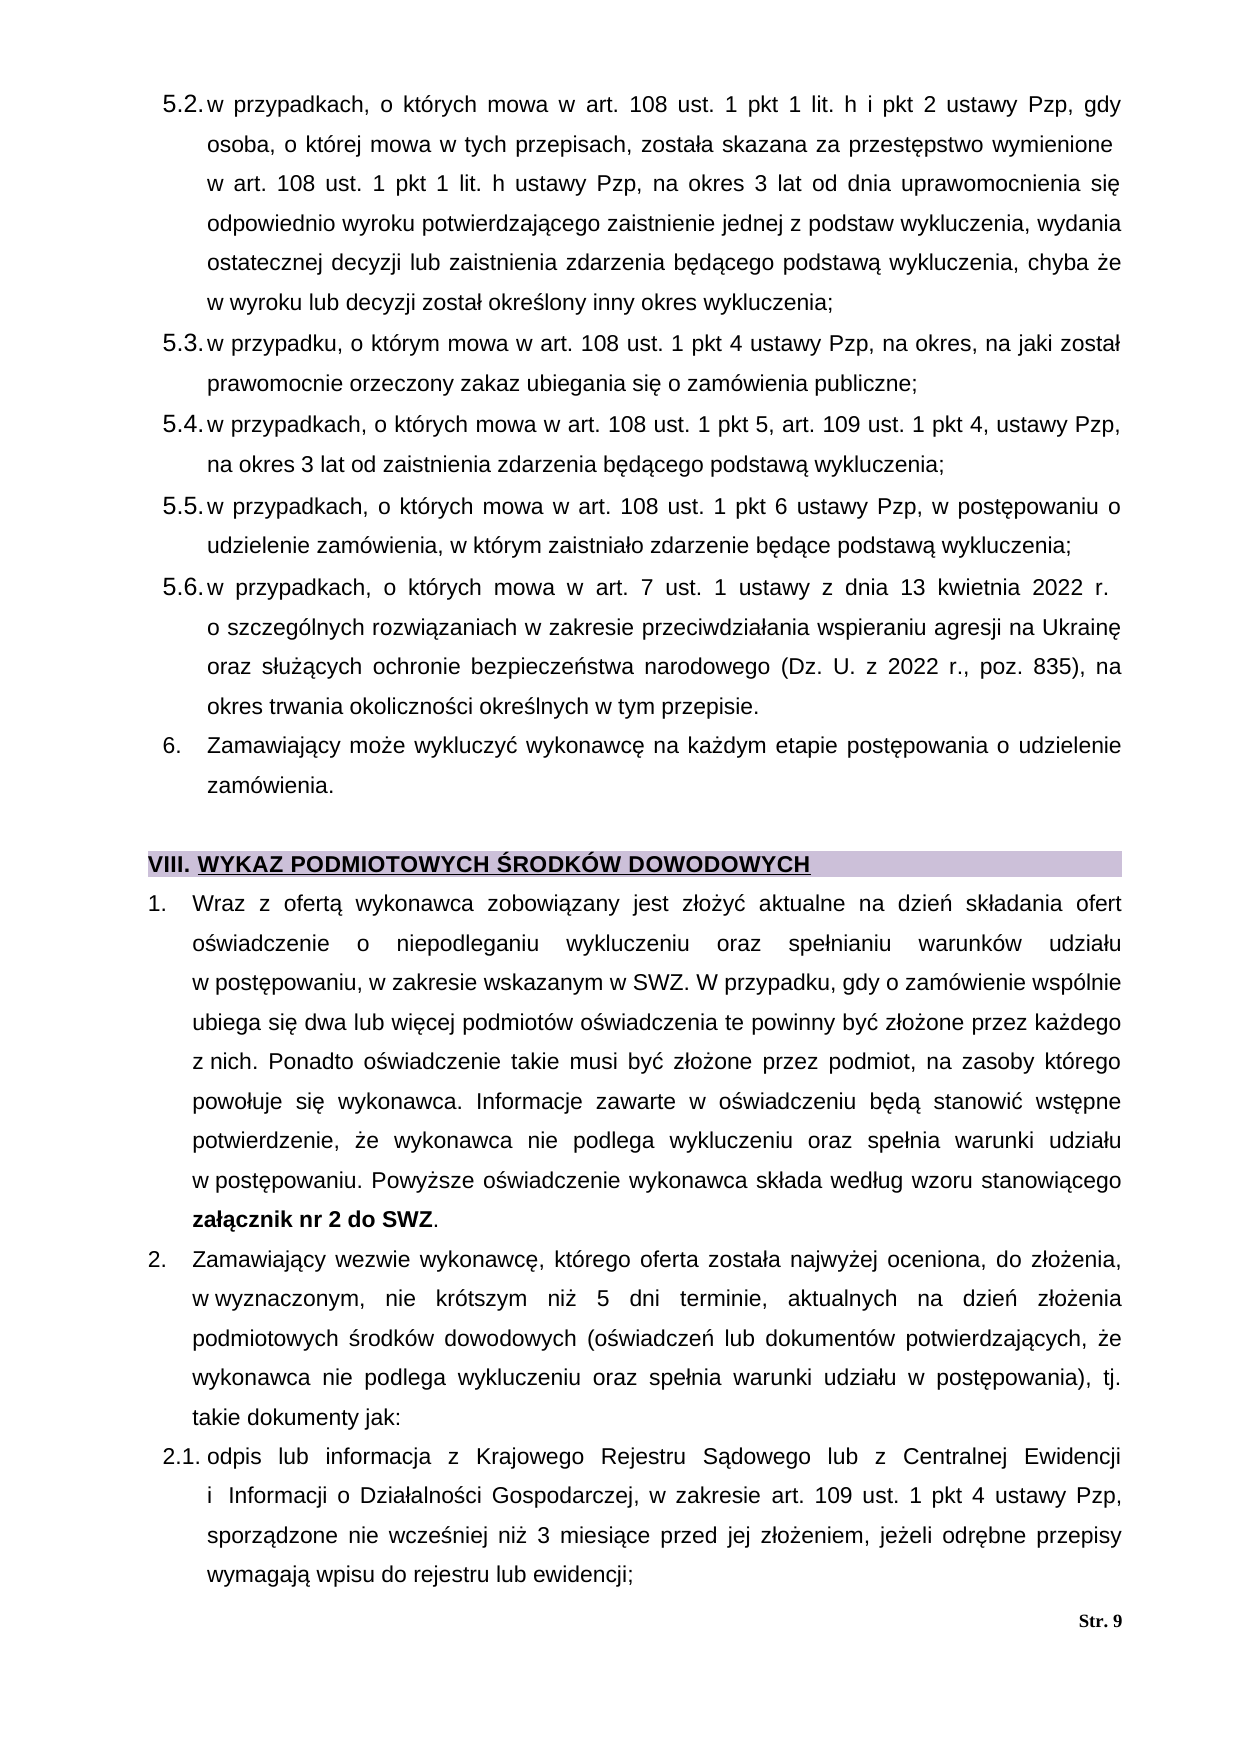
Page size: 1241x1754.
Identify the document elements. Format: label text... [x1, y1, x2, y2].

list w przypadkach, o których mowa w art. 108 ust. 1 pkt 1 lit. h i pkt 2 ustawy Pzp, gdy osoba, o której mowa w tych przepisach, została skazana za przestępstwo wymienione w art. 108 ust. 1 pkt 1 lit. h ustawy Pzp, na okres 3 lat od dnia uprawomocnienia się odpowiednio wyroku potwierdzającego zaistnienie jednej z podstaw wykluczenia, wydania ostatecznej decyzji lub zaistnienia zdarzenia będącego podstawą wykluczenia, chyba że w wyroku lub decyzji został określony inny okres wykluczenia; [162, 89, 1122, 315]
list Wraz z ofertą wykonawca zobowiązany jest złożyć aktualne na dzień składania ofert oświadczenie o niepodleganiu wykluczeniu oraz spełnianiu warunków udziału w postępowaniu, w zakresie wskazanym w SWZ. W przypadku, gdy o zamówienie wspólnie ubiega się dwa lub więcej podmiotów oświadczenia te powinny być złożone przez każdego z nich. Ponadto oświadczenie takie musi być złożone przez podmiot, na zasoby którego powołuje się wykonawca. Informacje zawarte w oświadczeniu będą stanowić wstępne potwierdzenie, że wykonawca nie podlega wykluczeniu oraz spełnia warunki udziału w postępowaniu. Powyższe oświadczenie wykonawca składa według wzoru stanowiącego załącznik nr 2 do SWZ. [148, 890, 1122, 1232]
list w przypadkach, o których mowa w art. 108 ust. 1 pkt 6 ustawy Pzp, w postępowaniu o udzielenie zamówienia, w którym zaistniało zdarzenie będące podstawą wykluczenia; [162, 491, 1122, 559]
subtitle VIII. WYKAZ PODMIOTOWYCH ŚRODKÓW DOWODOWYCH [148, 851, 1122, 877]
list w przypadku, o którym mowa w art. 108 ust. 1 pkt 4 ustawy Pzp, na okres, na jaki został prawomocnie orzeczony zakaz ubiegania się o zamówienia publiczne; [162, 328, 1122, 396]
list w przypadkach, o których mowa w art. 108 ust. 1 pkt 5, art. 109 ust. 1 pkt 4, ustawy Pzp, na okres 3 lat od zaistnienia zdarzenia będącego podstawą wykluczenia; [162, 409, 1122, 477]
list w przypadkach, o których mowa w art. 7 ust. 1 ustawy z dnia 13 kwietnia 2022 r. o szczególnych rozwiązaniach w zakresie przeciwdziałania wspieraniu agresji na Ukrainę oraz służących ochronie bezpieczeństwa narodowego (Dz. U. z 2022 r., poz. 835), na okres trwania okoliczności określnych w tym przepisie. [162, 572, 1122, 719]
list Zamawiający wezwie wykonawcę, którego oferta została najwyżej oceniona, do złożenia, w wyznaczonym, nie krótszym niż 5 dni terminie, aktualnych na dzień złożenia podmiotowych środków dowodowych (oświadczeń lub dokumentów potwierdzających, że wykonawca nie podlega wykluczeniu oraz spełnia warunki udziału w postępowania), tj. takie dokumenty jak: [148, 1246, 1122, 1430]
list odpis lub informacja z Krajowego Rejestru Sądowego lub z Centralnej Ewidencji i Informacji o Działalności Gospodarczej, w zakresie art. 109 ust. 1 pkt 4 ustawy Pzp, sporządzone nie wcześniej niż 3 miesiące przed jej złożeniem, jeżeli odrębne przepisy wymagają wpisu do rejestru lub ewidencji; [162, 1443, 1122, 1588]
list Zamawiający może wykluczyć wykonawcę na każdym etapie postępowania o udzielenie zamówienia. [162, 732, 1122, 798]
